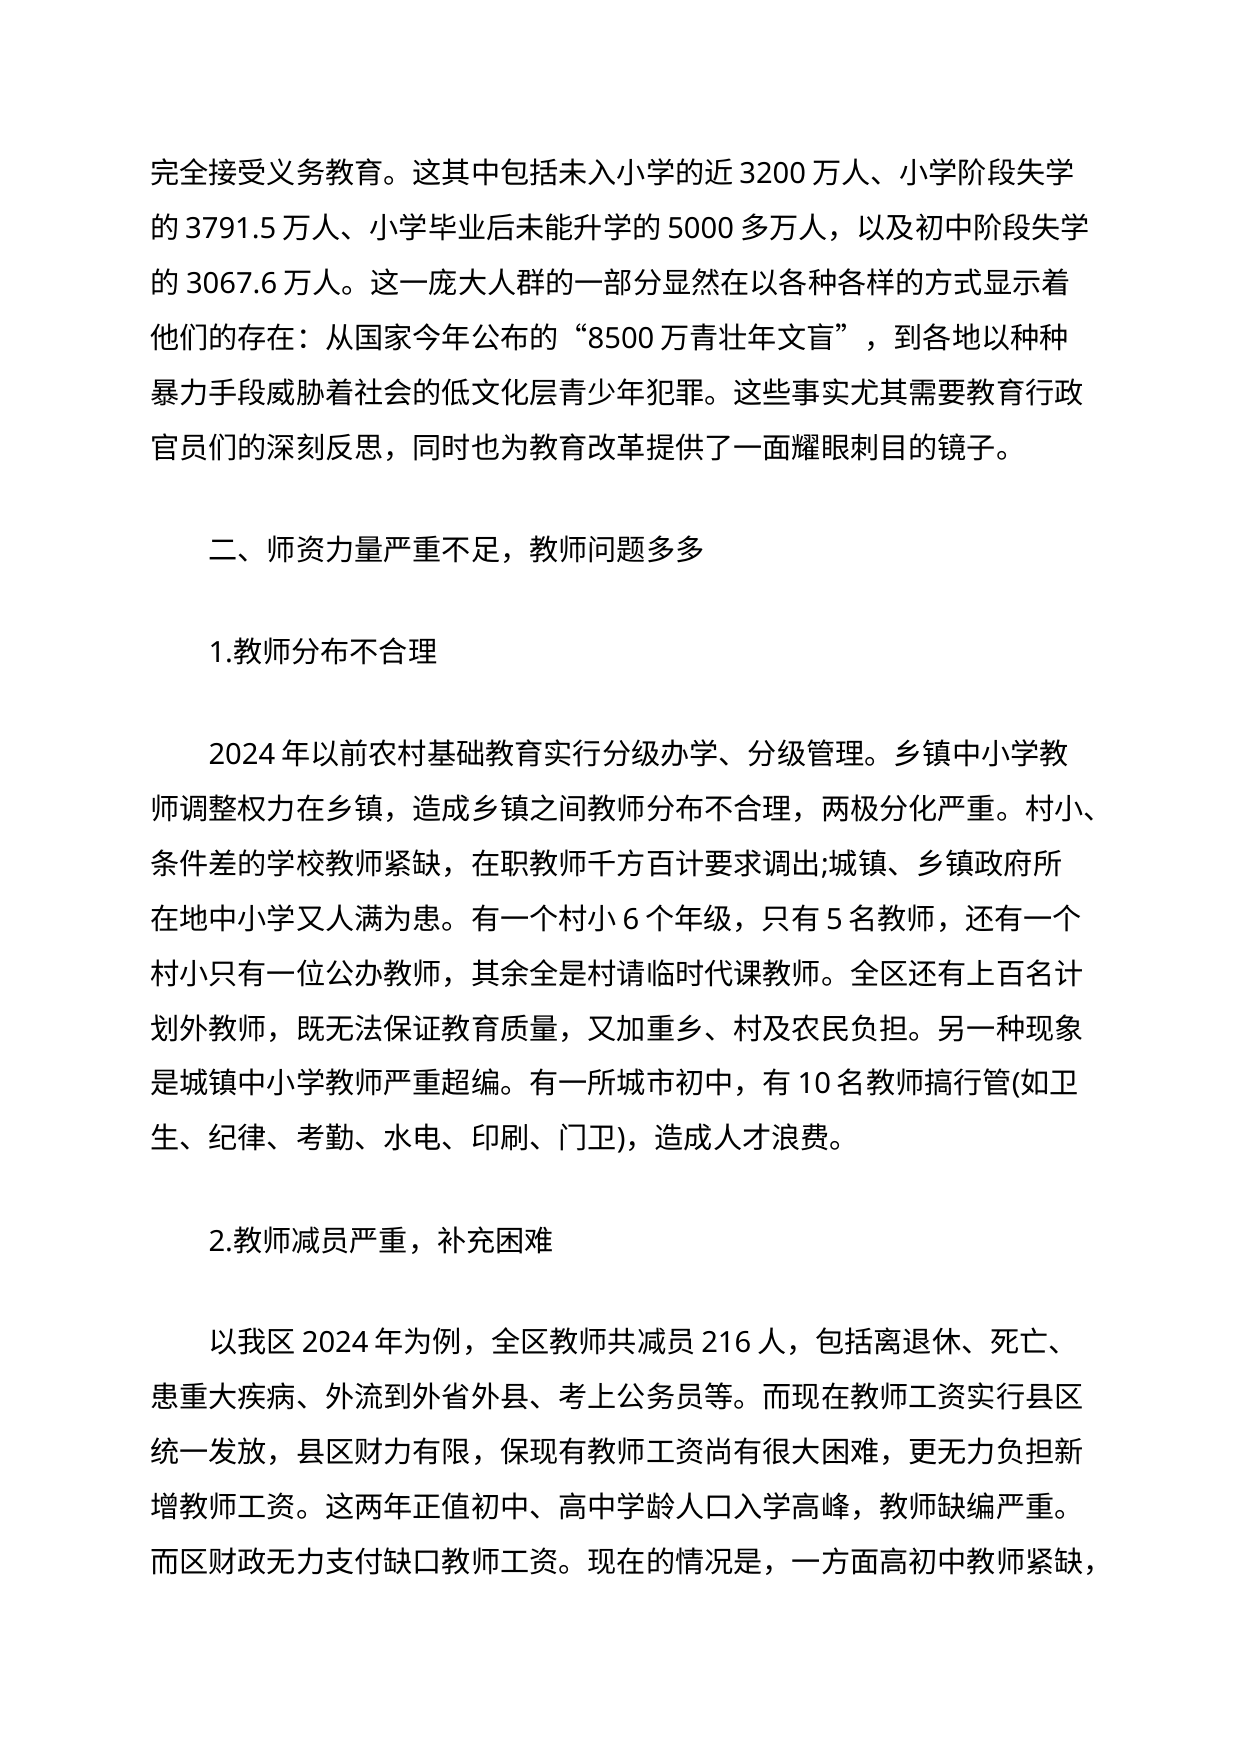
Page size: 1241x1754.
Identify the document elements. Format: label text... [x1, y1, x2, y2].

text 1.教师分布不合理 [150, 628, 1090, 671]
text 二、师资力量严重不足，教师问题多多 [150, 527, 1090, 569]
text 2024年以前农村基础教育实行分级办学、分级管理。乡镇中小学教师调整权力在乡镇，造成乡镇之间教师分布不合理，两极分化严重。村小、条件差的学校教师紧缺，在职教师千方百计要求调出;城镇、乡镇政府所在地中小学又人满为患。有一个村小6个年级，只有5名教师，还有一个村小只有一位公办教师，其余全是村请临时代课教师。全区还有上百名计划外教师，既无法保证教育质量，又加重乡、村及农民负担。另一种现象是城镇中小学教师严重超编。有一所城市初中，有10名教师搞行管(如卫生、纪律、考勤、水电、印刷、门卫)，造成人才浪费。 [150, 730, 1090, 1157]
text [150, 150, 1090, 467]
text 2.教师减员严重，补充困难 [150, 1217, 1090, 1259]
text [150, 1319, 1090, 1581]
